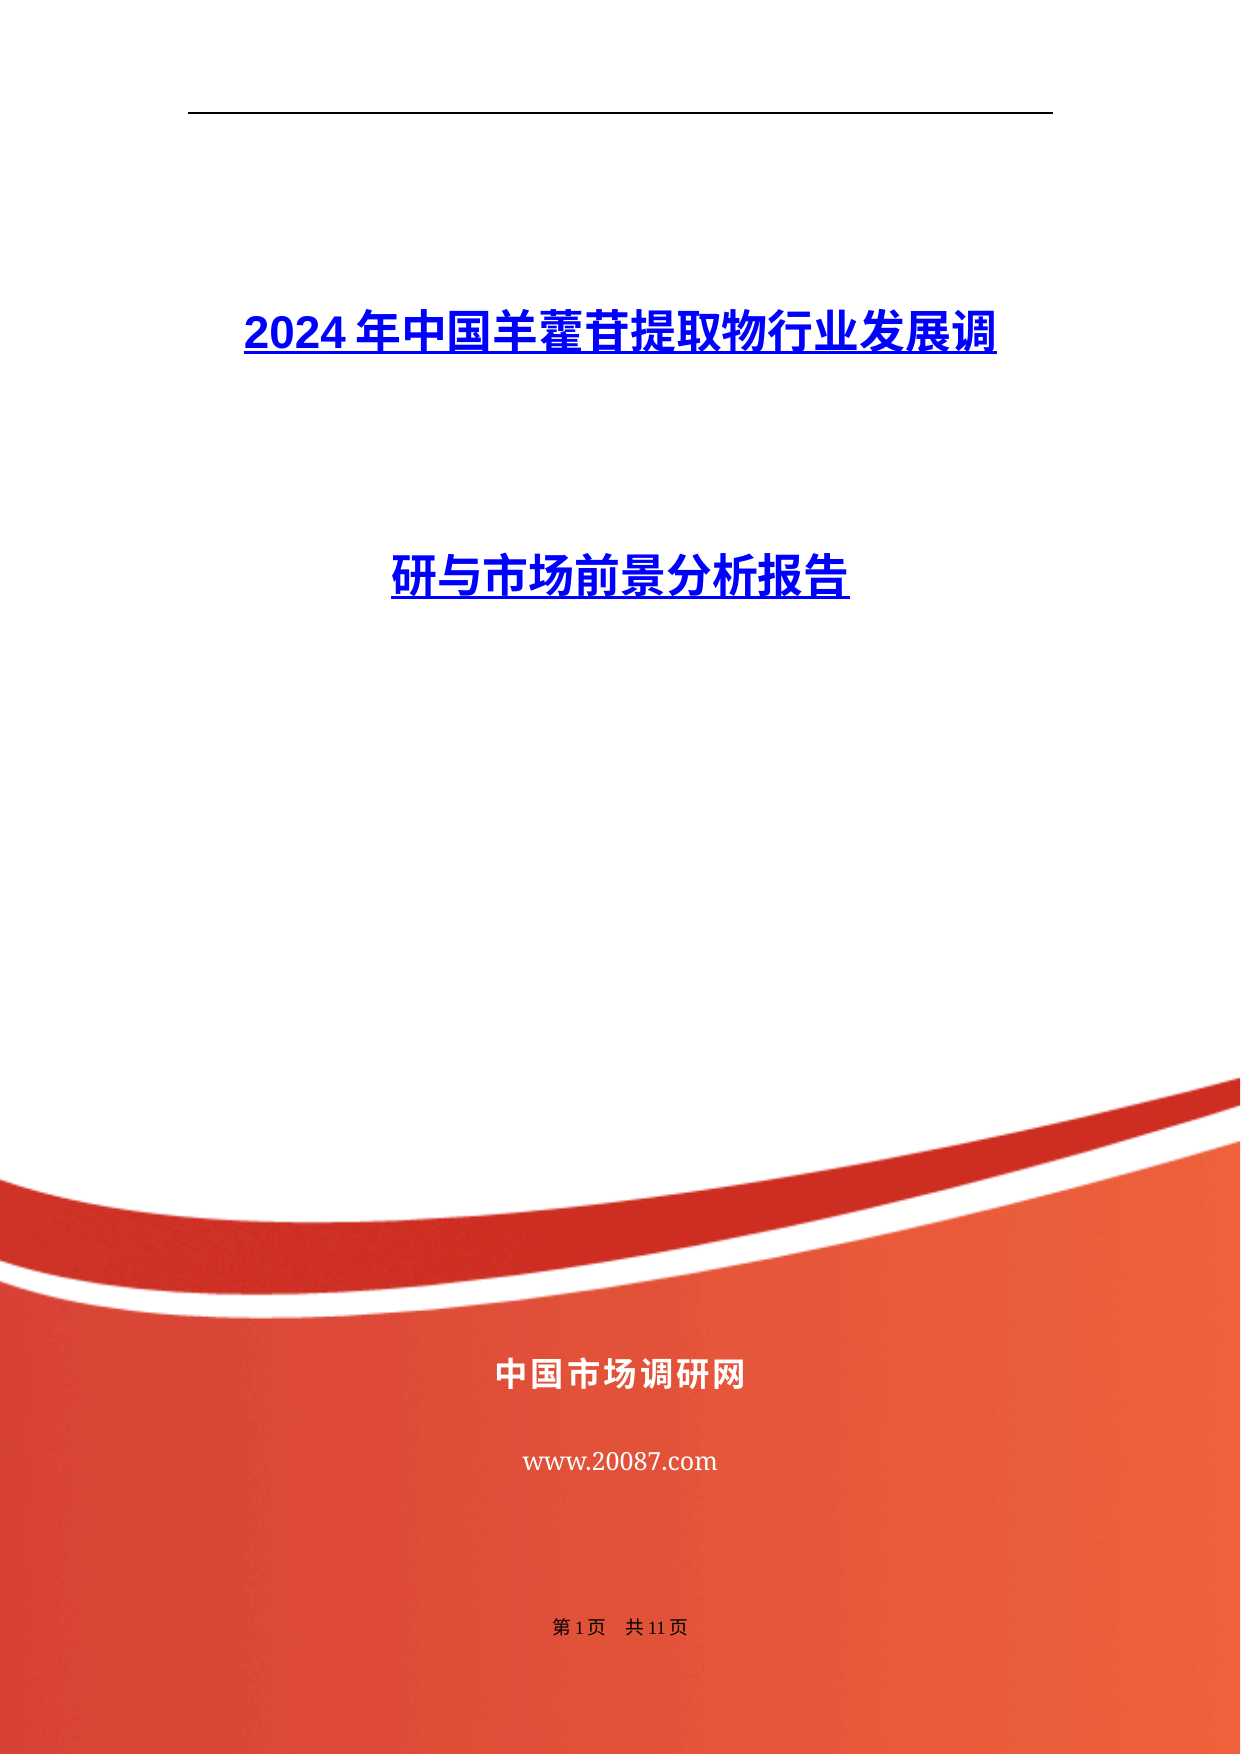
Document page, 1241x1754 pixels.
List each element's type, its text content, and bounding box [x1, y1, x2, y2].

table_header 2024年中国羊藿苷提取物行业发展调研与市场前景分析报告 [188, 207, 1053, 773]
picture [0, 1006, 1241, 1754]
subtitle 中国市场调研网 [187, 1339, 1053, 1404]
text www.20087.com [187, 1428, 1053, 1493]
